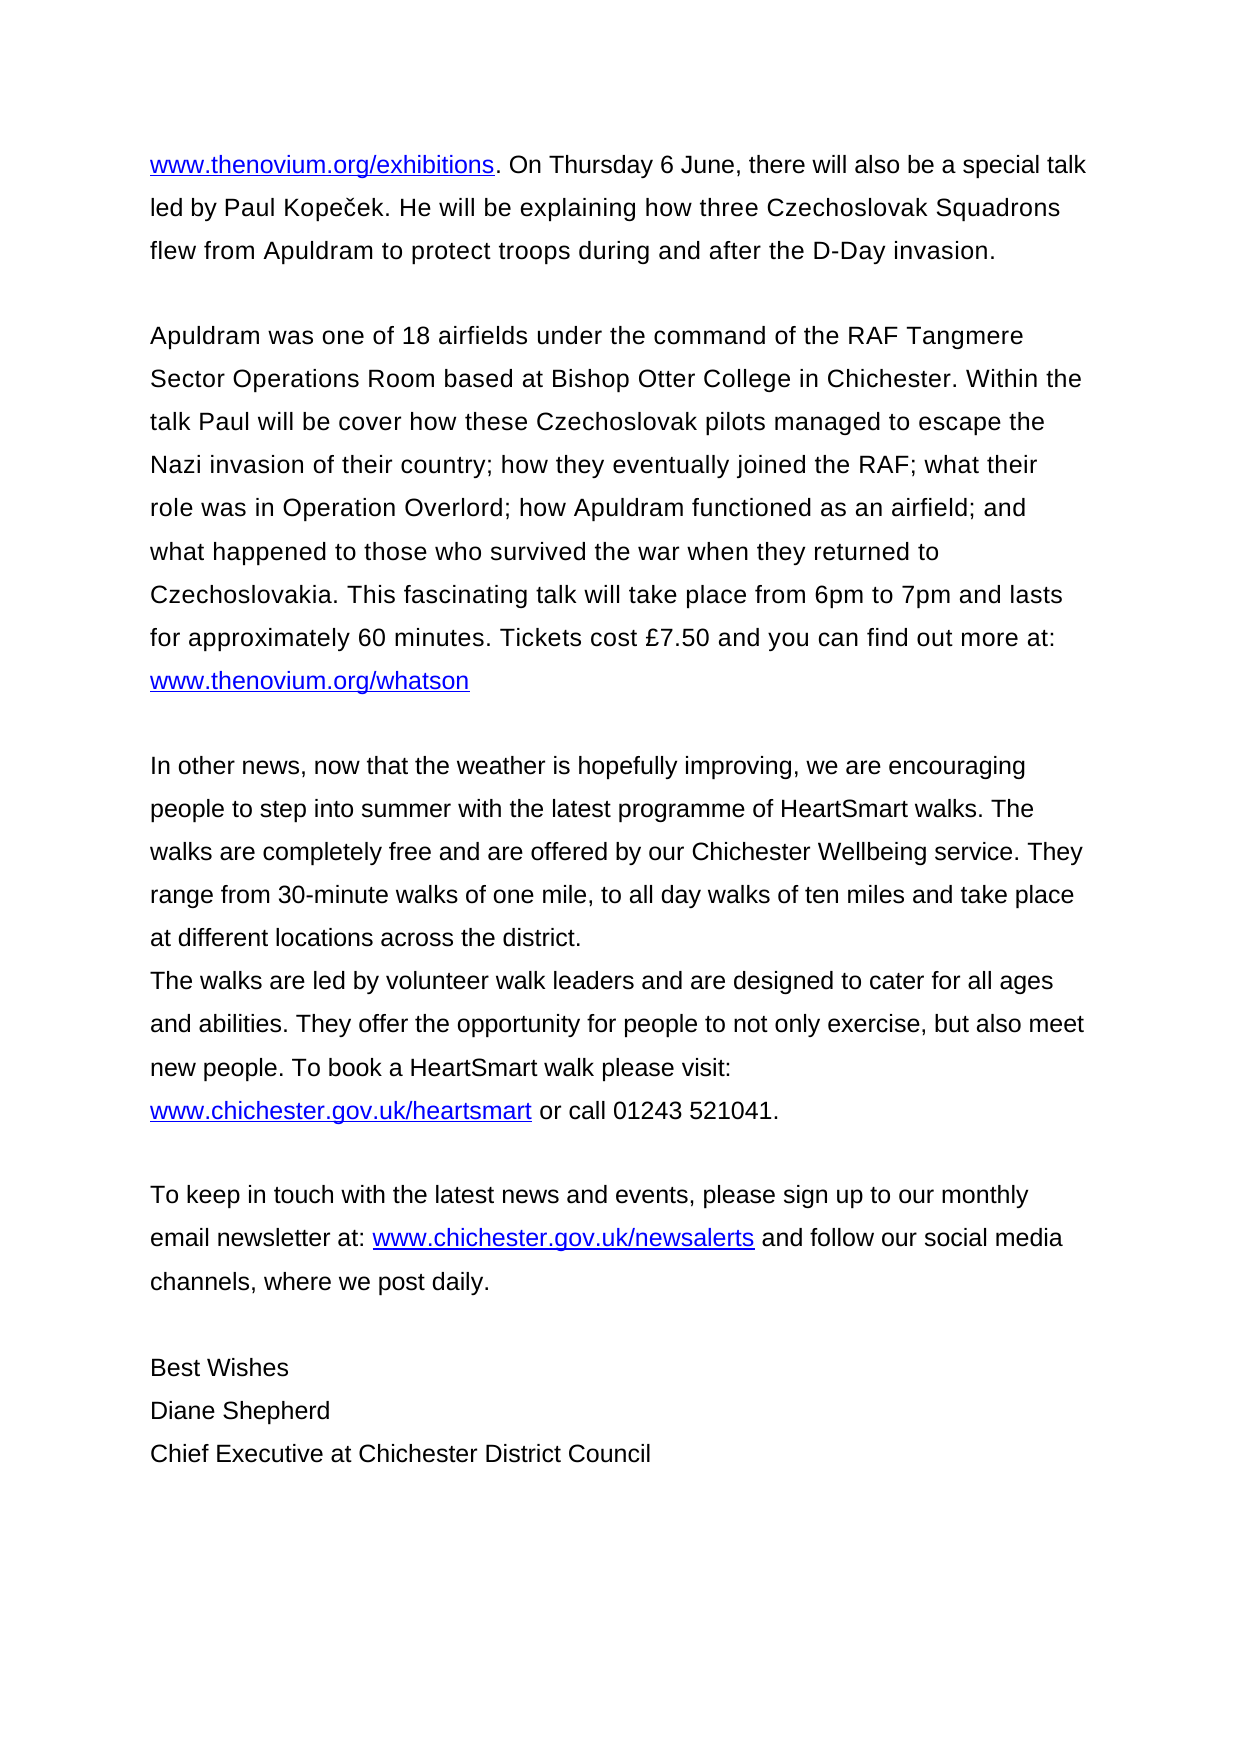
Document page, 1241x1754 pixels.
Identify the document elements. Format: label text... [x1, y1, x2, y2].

text The walks are led by volunteer walk leaders and are designed to cater for all ages and abilities. They offer the opportunity for people to not only exercise, but also meet new people. To book a HeartSmart walk please visit: www.chichester.gov.uk/heartsmart or call 01243 521041. [150, 966, 1090, 1166]
text To keep in touch with the latest news and events, please sign up to our monthly email newsletter at: www.chichester.gov.uk/newsalerts and follow our social media channels, where we post daily. [150, 1180, 1090, 1295]
text Best Wishes [150, 1353, 1090, 1382]
text In other news, now that the weather is hopefully improving, we are encouraging people to step into summer with the latest programme of HeartSmart walks. The walks are completely free and are offered by our Chichester Wellbeing service. They range from 30-minute walks of one mile, to all day walks of ten miles and take place at different locations across the district. [150, 751, 1090, 952]
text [150, 150, 1090, 307]
text Chief Executive at Chichester District Council [150, 1439, 1090, 1468]
text Apuldram was one of 18 airfields under the command of the RAF Tangmere Sector Operations Room based at Bishop Otter College in Chichester. Within the talk Paul will be cover how these Czechoslovak pilots managed to escape the Nazi invasion of their country; how they eventually joined the RAF; what their role was in Operation Overlord; how Apuldram functioned as an airfield; and what happened to those who survived the war when they returned to Czechoslovakia. This fascinating talk will take place from 6pm to 7pm and lasts for approximately 60 minutes. Tickets cost £7.50 and you can find out more at: www.thenovium.org/whatson [150, 321, 1090, 737]
text Diane Shepherd [150, 1396, 1090, 1425]
